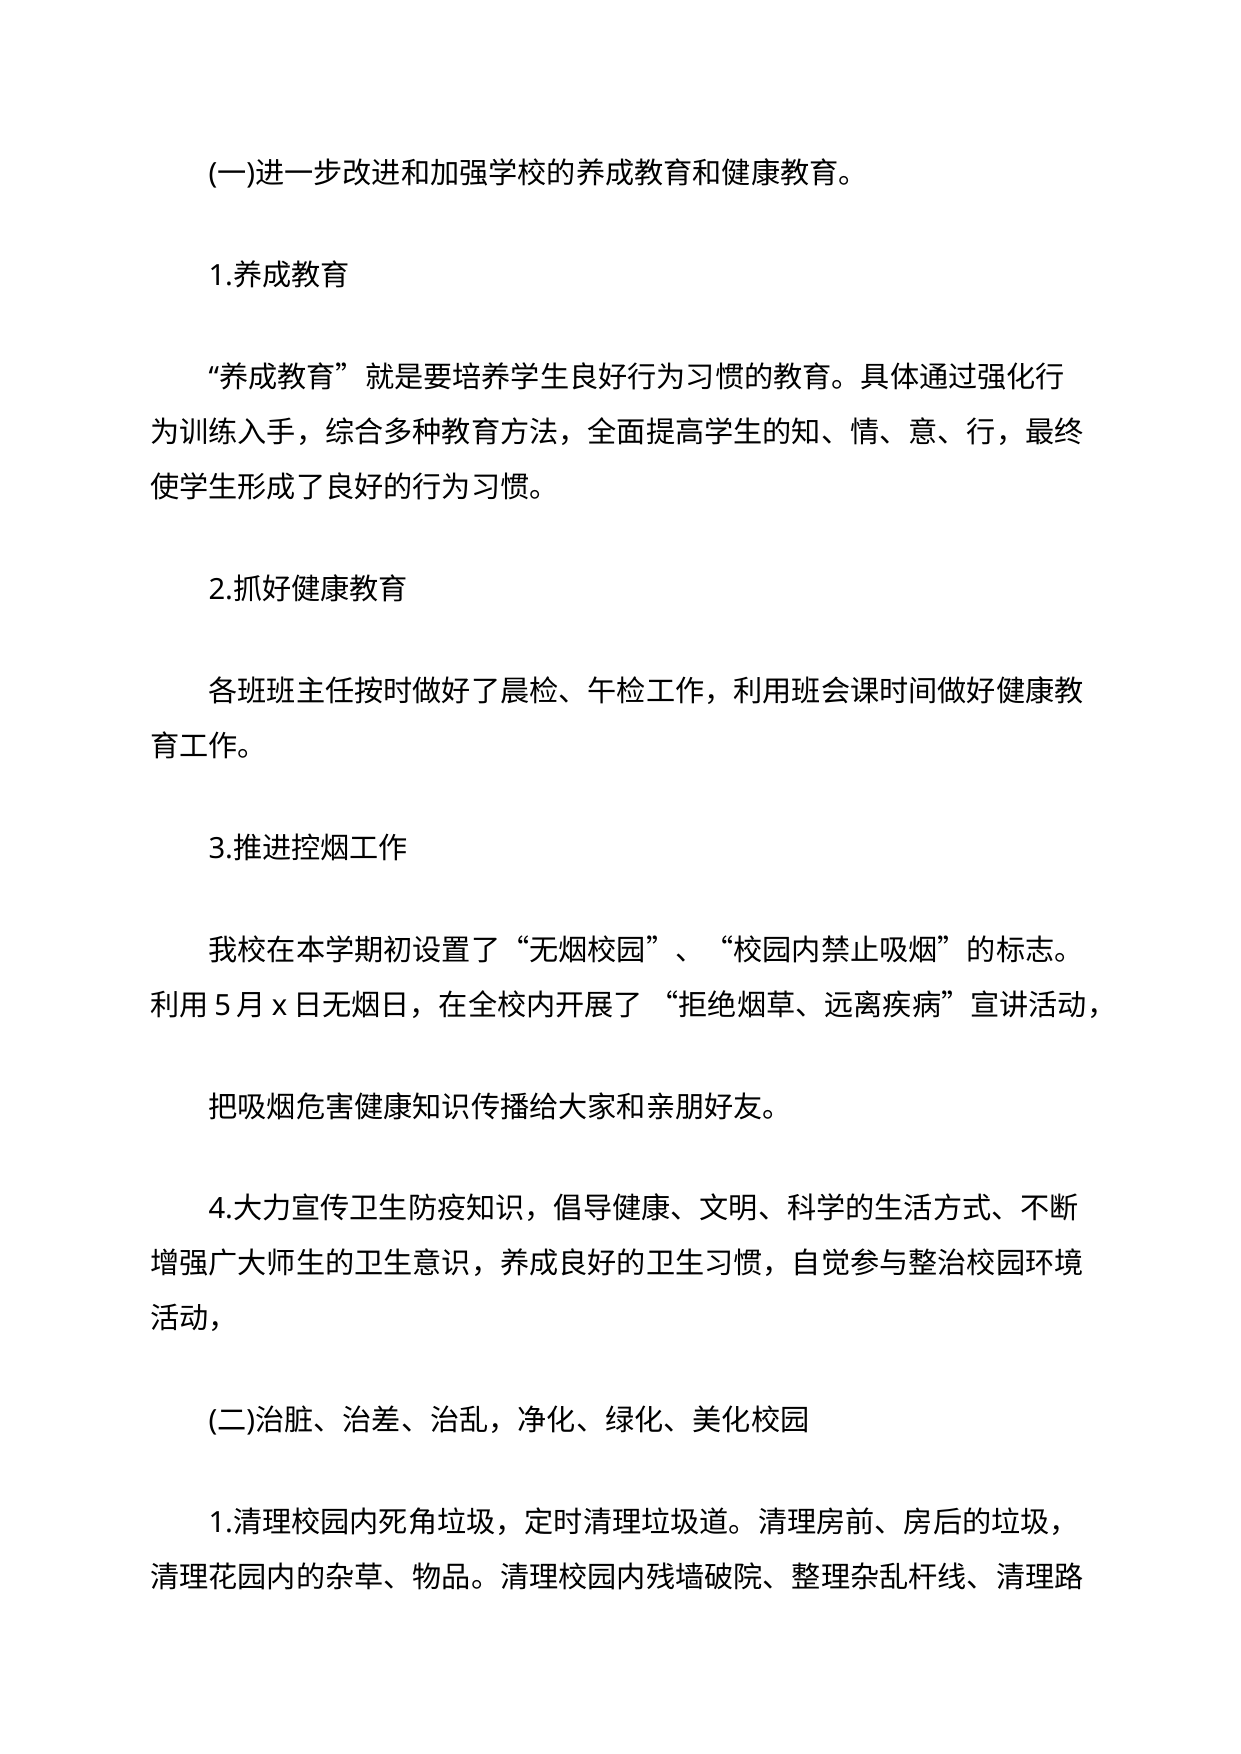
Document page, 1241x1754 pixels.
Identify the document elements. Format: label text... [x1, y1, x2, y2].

text (二)治脏、治差、治乱，净化、绿化、美化校园 [150, 1397, 1090, 1439]
text 1.养成教育 [150, 252, 1090, 294]
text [150, 1498, 1090, 1596]
text “养成教育”就是要培养学生良好行为习惯的教育。具体通过强化行为训练入手，综合多种教育方法，全面提高学生的知、情、意、行，最终使学生形成了良好的行为习惯。 [150, 354, 1090, 506]
text 4.大力宣传卫生防疫知识，倡导健康、文明、科学的生活方式、不断增强广大师生的卫生意识，养成良好的卫生习惯，自觉参与整治校园环境活动， [150, 1185, 1090, 1337]
text 2.抓好健康教育 [150, 566, 1090, 608]
text (一)进一步改进和加强学校的养成教育和健康教育。 [150, 150, 1090, 192]
text 把吸烟危害健康知识传播给大家和亲朋好友。 [150, 1083, 1090, 1125]
text 各班班主任按时做好了晨检、午检工作，利用班会课时间做好健康教育工作。 [150, 668, 1090, 765]
text 3.推进控烟工作 [150, 824, 1090, 867]
text 我校在本学期初设置了“无烟校园”、“校园内禁止吸烟”的标志。利用5月x日无烟日，在全校内开展了 “拒绝烟草、远离疾病”宣讲活动， [150, 926, 1090, 1023]
